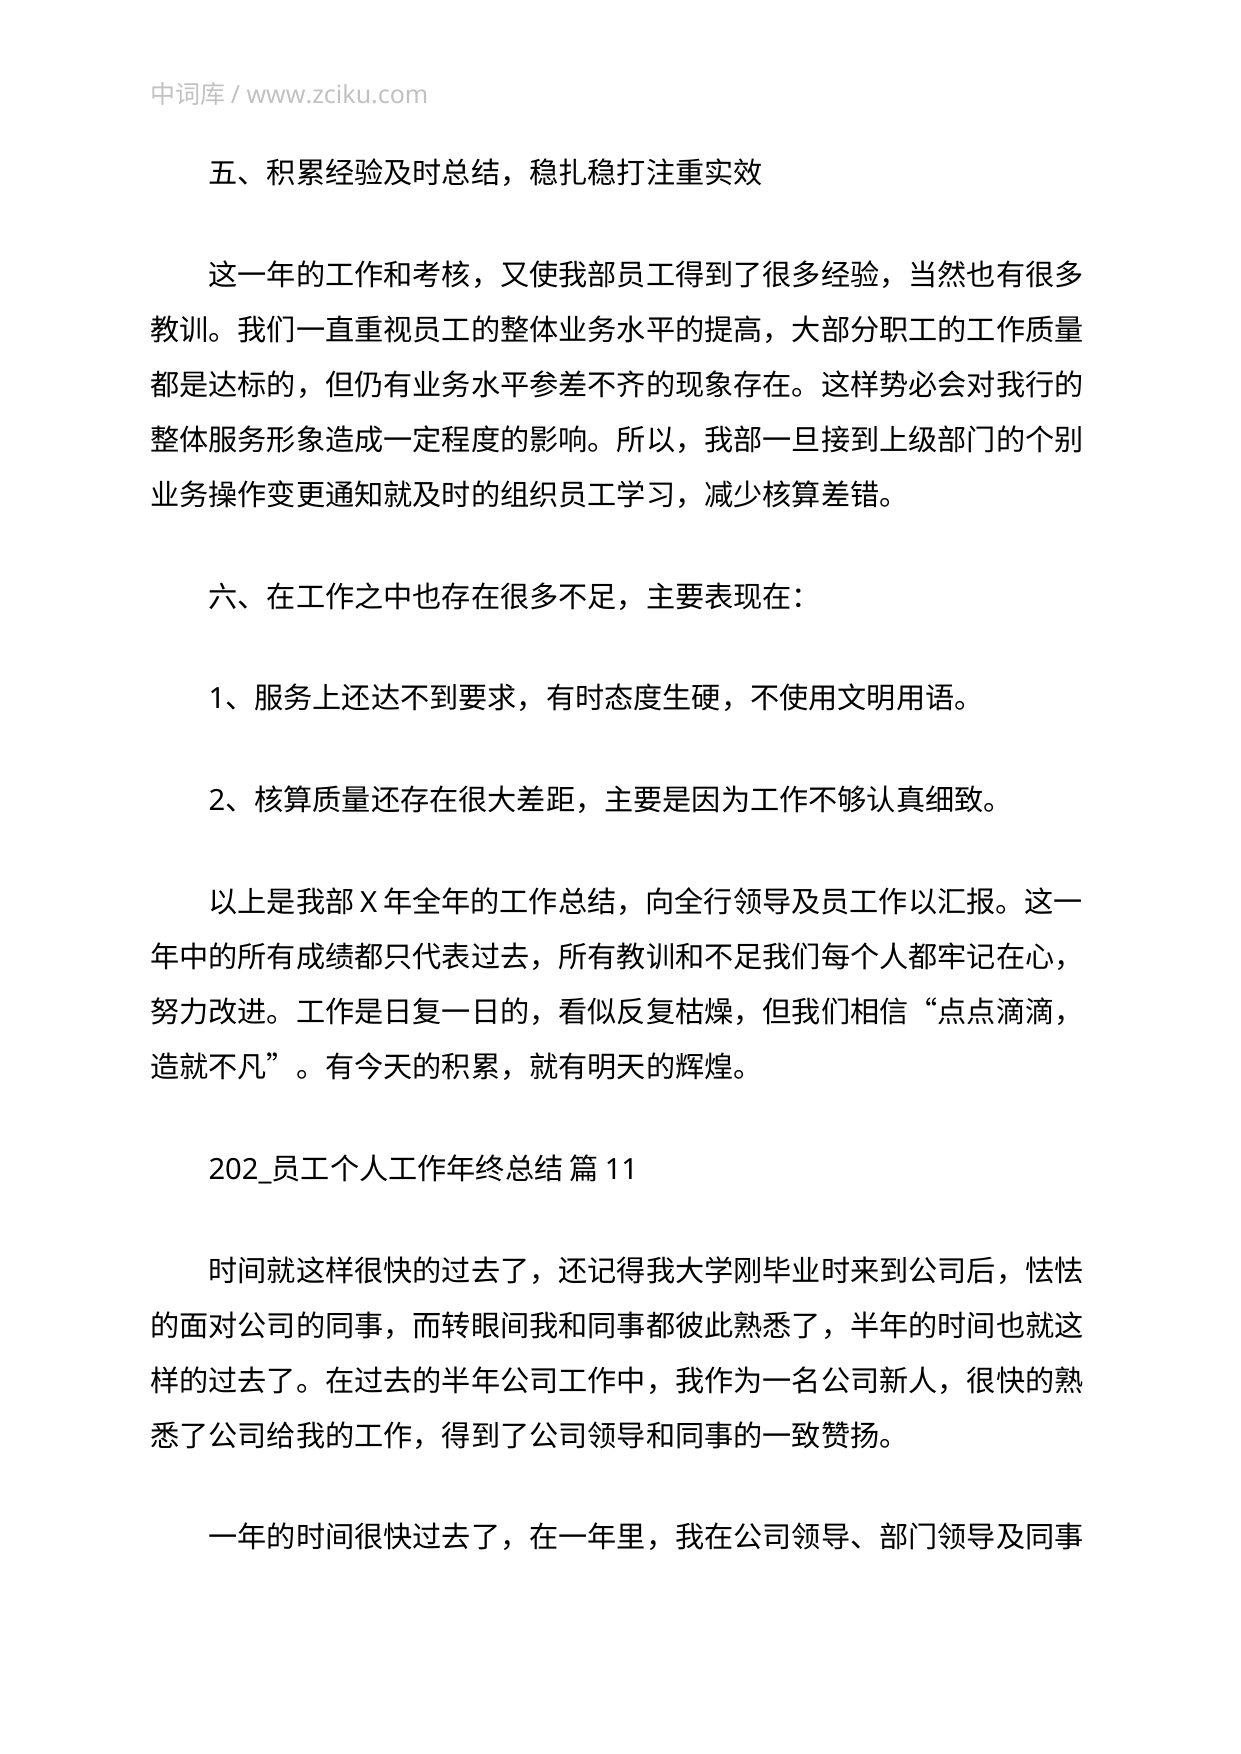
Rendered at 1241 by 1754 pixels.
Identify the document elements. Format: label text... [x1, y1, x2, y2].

text 以上是我部X年全年的工作总结，向全行领导及员工作以汇报。这一年中的所有成绩都只代表过去，所有教训和不足我们每个人都牢记在心，努力改进。工作是日复一日的，看似反复枯燥，但我们相信“点点滴滴，造就不凡”。有今天的积累，就有明天的辉煌。 [150, 879, 1090, 1086]
text 这一年的工作和考核，又使我部员工得到了很多经验，当然也有很多教训。我们一直重视员工的整体业务水平的提高，大部分职工的工作质量都是达标的，但仍有业务水平参差不齐的现象存在。这样势必会对我行的整体服务形象造成一定程度的影响。所以，我部一旦接到上级部门的个别业务操作变更通知就及时的组织员工学习，减少核算差错。 [150, 252, 1090, 514]
text 2、核算质量还存在很大差距，主要是因为工作不够认真细致。 [150, 777, 1090, 819]
text 五、积累经验及时总结，稳扎稳打注重实效 [150, 150, 1090, 192]
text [150, 1514, 1090, 1556]
text 时间就这样很快的过去了，还记得我大学刚毕业时来到公司后，怯怯的面对公司的同事，而转眼间我和同事都彼此熟悉了，半年的时间也就这样的过去了。在过去的半年公司工作中，我作为一名公司新人，很快的熟悉了公司给我的工作，得到了公司领导和同事的一致赞扬。 [150, 1247, 1090, 1454]
text 202_员工个人工作年终总结 篇11 [150, 1145, 1090, 1188]
text 1、服务上还达不到要求，有时态度生硬，不使用文明用语。 [150, 675, 1090, 717]
text 六、在工作之中也存在很多不足，主要表现在： [150, 573, 1090, 615]
